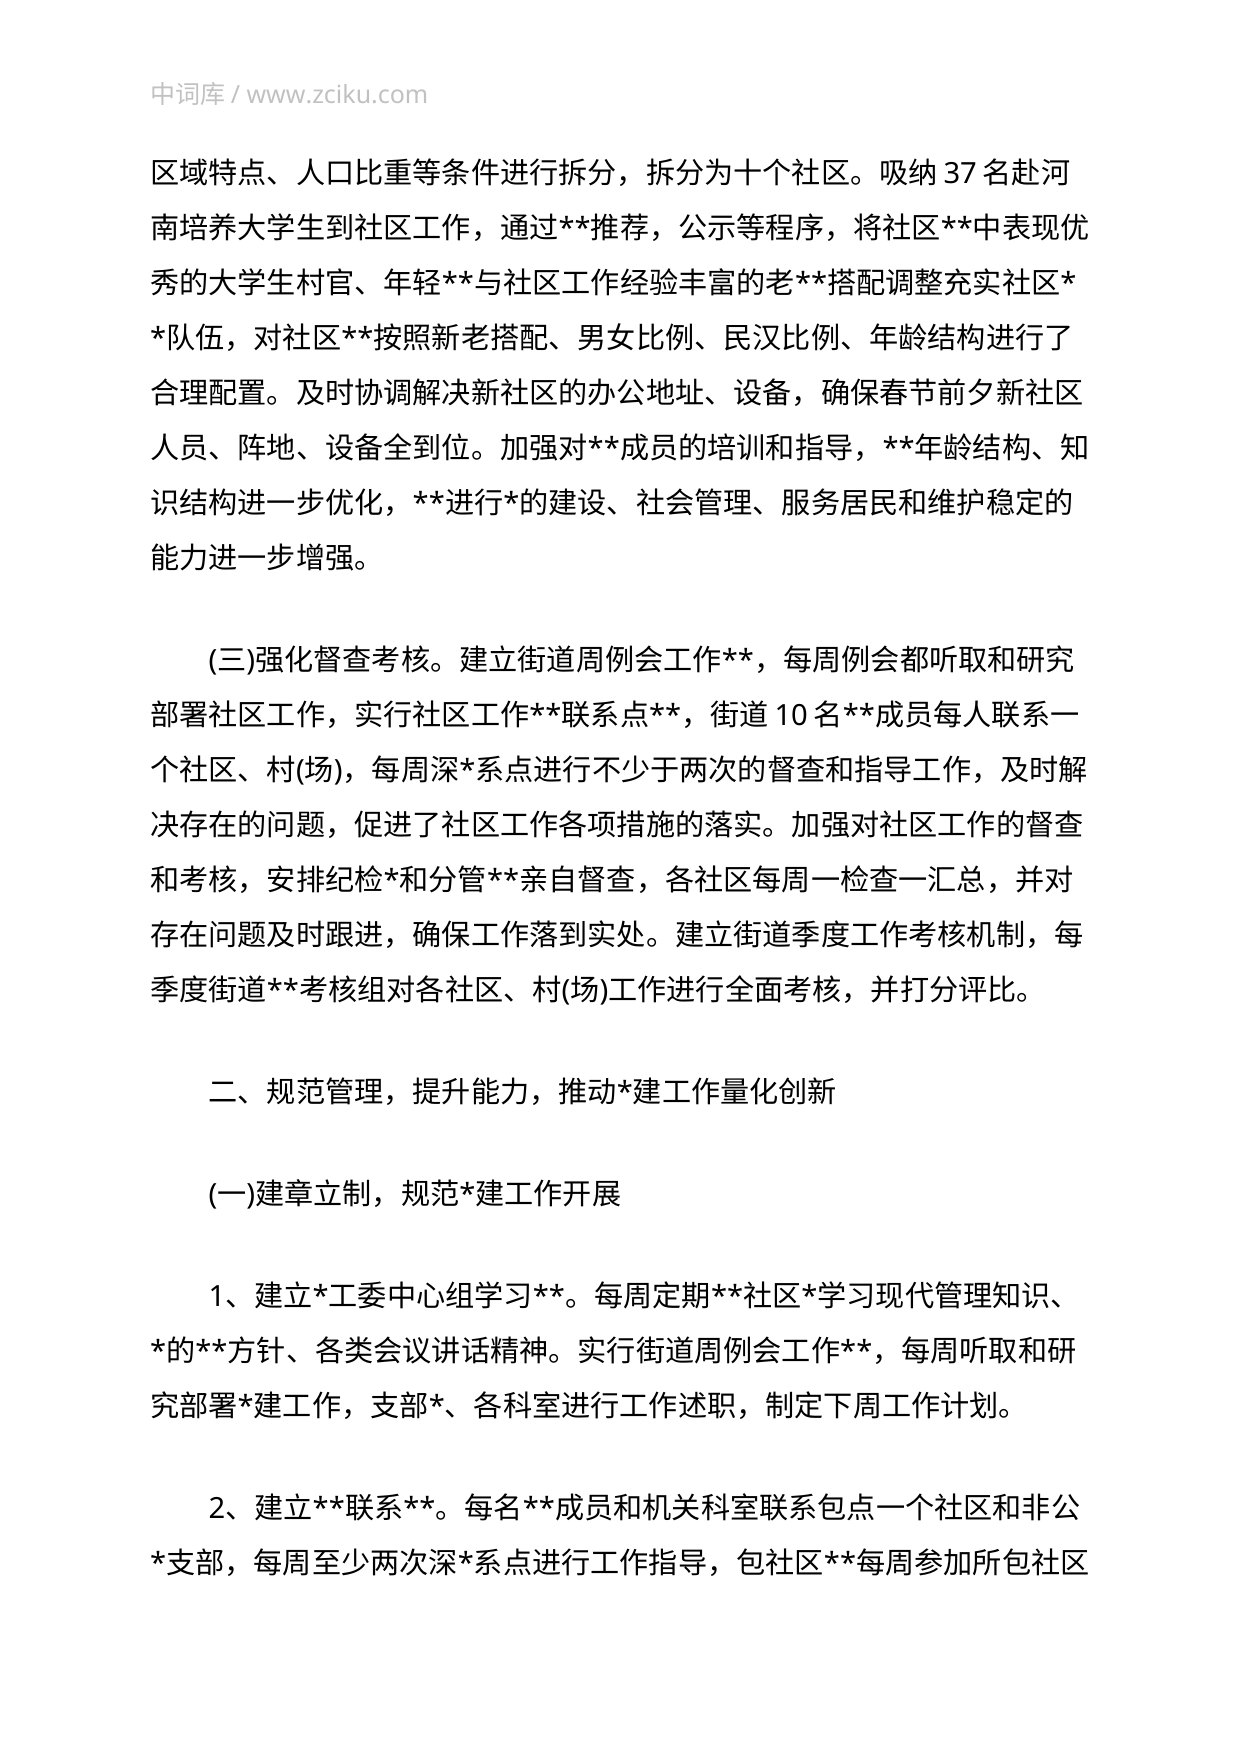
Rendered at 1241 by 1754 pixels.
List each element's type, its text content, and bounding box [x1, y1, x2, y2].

text (一)建章立制，规范*建工作开展 [150, 1170, 1090, 1213]
text 1、建立*工委中心组学习**。每周定期**社区*学习现代管理知识、*的**方针、各类会议讲话精神。实行街道周例会工作**，每周听取和研究部署*建工作，支部*、各科室进行工作述职，制定下周工作计划。 [150, 1272, 1090, 1425]
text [150, 1484, 1090, 1582]
text 二、规范管理，提升能力，推动*建工作量化创新 [150, 1068, 1090, 1111]
text (三)强化督查考核。建立街道周例会工作**，每周例会都听取和研究部署社区工作，实行社区工作**联系点**，街道10名**成员每人联系一个社区、村(场)，每周深*系点进行不少于两次的督查和指导工作，及时解决存在的问题，促进了社区工作各项措施的落实。加强对社区工作的督查和考核，安排纪检*和分管**亲自督查，各社区每周一检查一汇总，并对存在问题及时跟进，确保工作落到实处。建立街道季度工作考核机制，每季度街道**考核组对各社区、村(场)工作进行全面考核，并打分评比。 [150, 637, 1090, 1009]
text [150, 150, 1090, 577]
